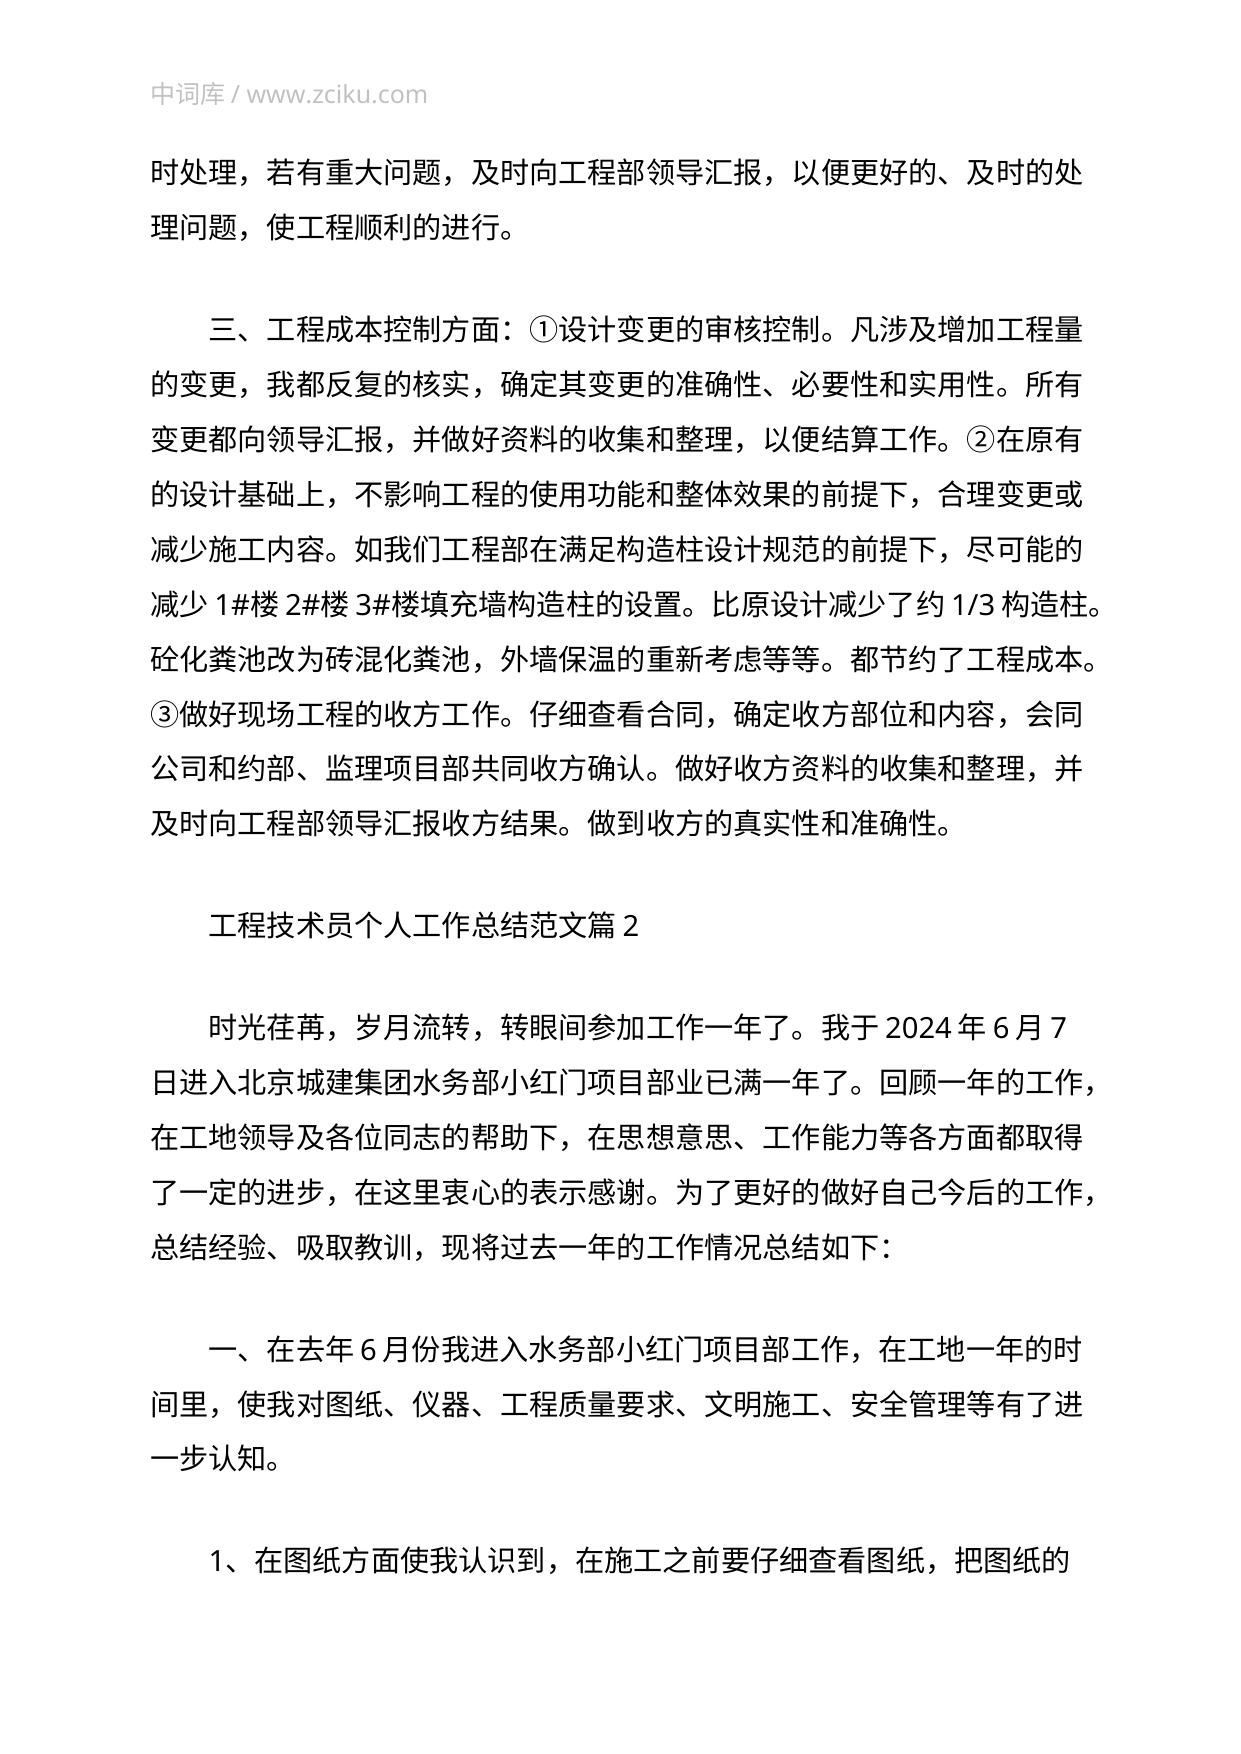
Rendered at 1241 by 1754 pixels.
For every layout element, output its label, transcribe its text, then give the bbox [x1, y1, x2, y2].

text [150, 150, 1090, 247]
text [150, 1538, 1090, 1580]
text 工程技术员个人工作总结范文篇2 [150, 903, 1090, 945]
text 三、工程成本控制方面：①设计变更的审核控制。凡涉及增加工程量的变更，我都反复的核实，确定其变更的准确性、必要性和实用性。所有变更都向领导汇报，并做好资料的收集和整理，以便结算工作。②在原有的设计基础上，不影响工程的使用功能和整体效果的前提下，合理变更或减少施工内容。如我们工程部在满足构造柱设计规范的前提下，尽可能的减少1#楼2#楼3#楼填充墙构造柱的设置。比原设计减少了约1/3构造柱。砼化粪池改为砖混化粪池，外墙保温的重新考虑等等。都节约了工程成本。③做好现场工程的收方工作。仔细查看合同，确定收方部位和内容，会同公司和约部、监理项目部共同收方确认。做好收方资料的收集和整理，并及时向工程部领导汇报收方结果。做到收方的真实性和准确性。 [150, 307, 1090, 843]
text 一、在去年6月份我进入水务部小红门项目部工作，在工地一年的时间里，使我对图纸、仪器、工程质量要求、文明施工、安全管理等有了进一步认知。 [150, 1326, 1090, 1478]
text 时光荏苒，岁月流转，转眼间参加工作一年了。我于2024年6月7日进入北京城建集团水务部小红门项目部业已满一年了。回顾一年的工作，在工地领导及各位同志的帮助下，在思想意思、工作能力等各方面都取得了一定的进步，在这里衷心的表示感谢。为了更好的做好自己今后的工作，总结经验、吸取教训，现将过去一年的工作情况总结如下： [150, 1004, 1090, 1267]
